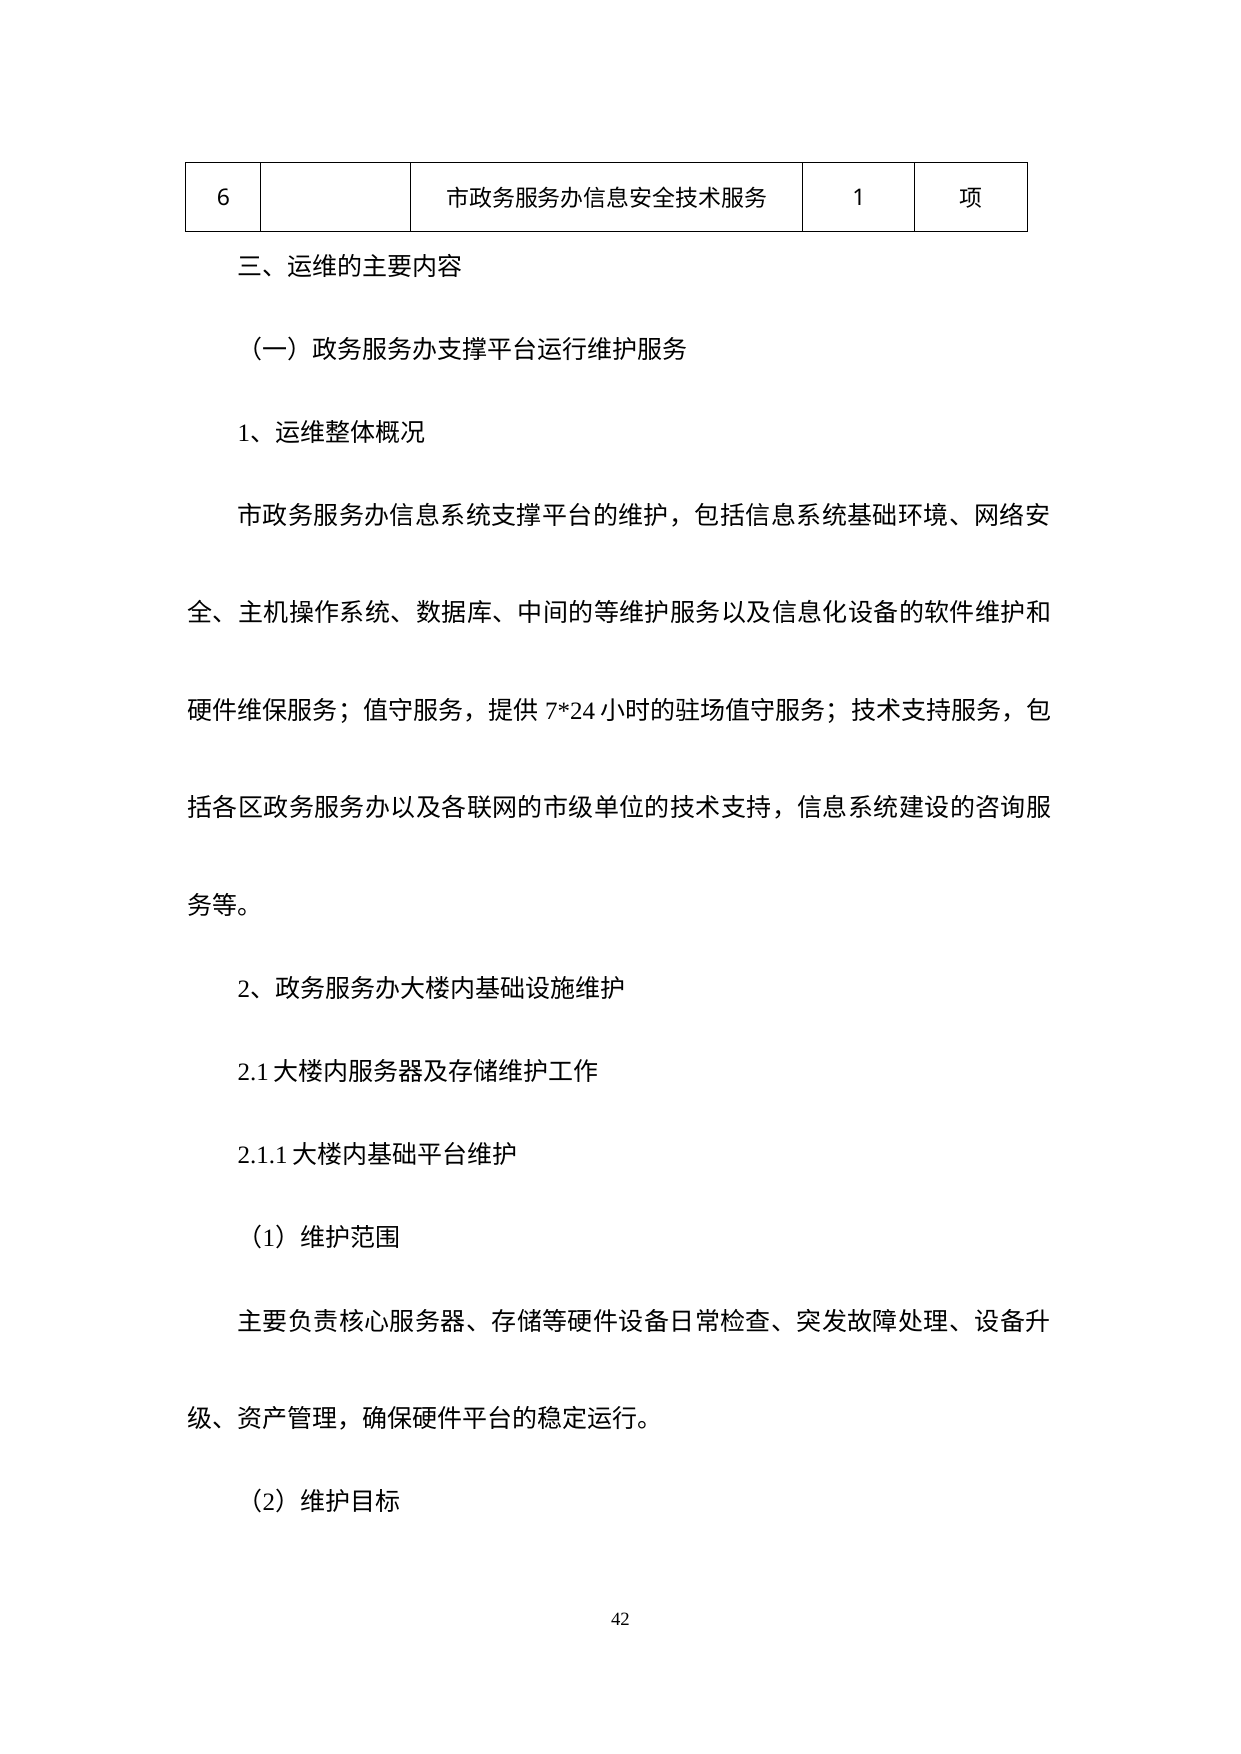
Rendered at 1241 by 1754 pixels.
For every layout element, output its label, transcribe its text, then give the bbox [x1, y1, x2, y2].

text 主要负责核心服务器、存储等硬件设备日常检查、突发故障处理、设备升级、资产管理，确保硬件平台的稳定运行。 [187, 1287, 1053, 1449]
text （一）政务服务办支撑平台运行维护服务 [187, 315, 1053, 380]
table_cell 6 [186, 163, 260, 231]
text 2.1.1大楼内基础平台维护 [187, 1120, 1053, 1185]
text （2）维护目标 [187, 1467, 1053, 1532]
text 1、运维整体概况 [187, 398, 1053, 463]
text 2.1大楼内服务器及存储维护工作 [187, 1037, 1053, 1102]
table_cell 市政务服务办信息安全技术服务 [411, 163, 802, 231]
text 三、运维的主要内容 [187, 232, 1053, 297]
text 市政务服务办信息系统支撑平台的维护，包括信息系统基础环境、网络安全、主机操作系统、数据库、中间的等维护服务以及信息化设备的软件维护和硬件维保服务；值守服务，提供7*24小时的驻场值守服务；技术支持服务，包括各区政务服务办以及各联网的市级单位的技术支持，信息系统建设的咨询服务等。 [187, 481, 1053, 936]
table_cell 项 [915, 163, 1027, 231]
text （1）维护范围 [187, 1203, 1053, 1268]
table_cell 1 [803, 163, 914, 231]
text 2、政务服务办大楼内基础设施维护 [187, 954, 1053, 1019]
